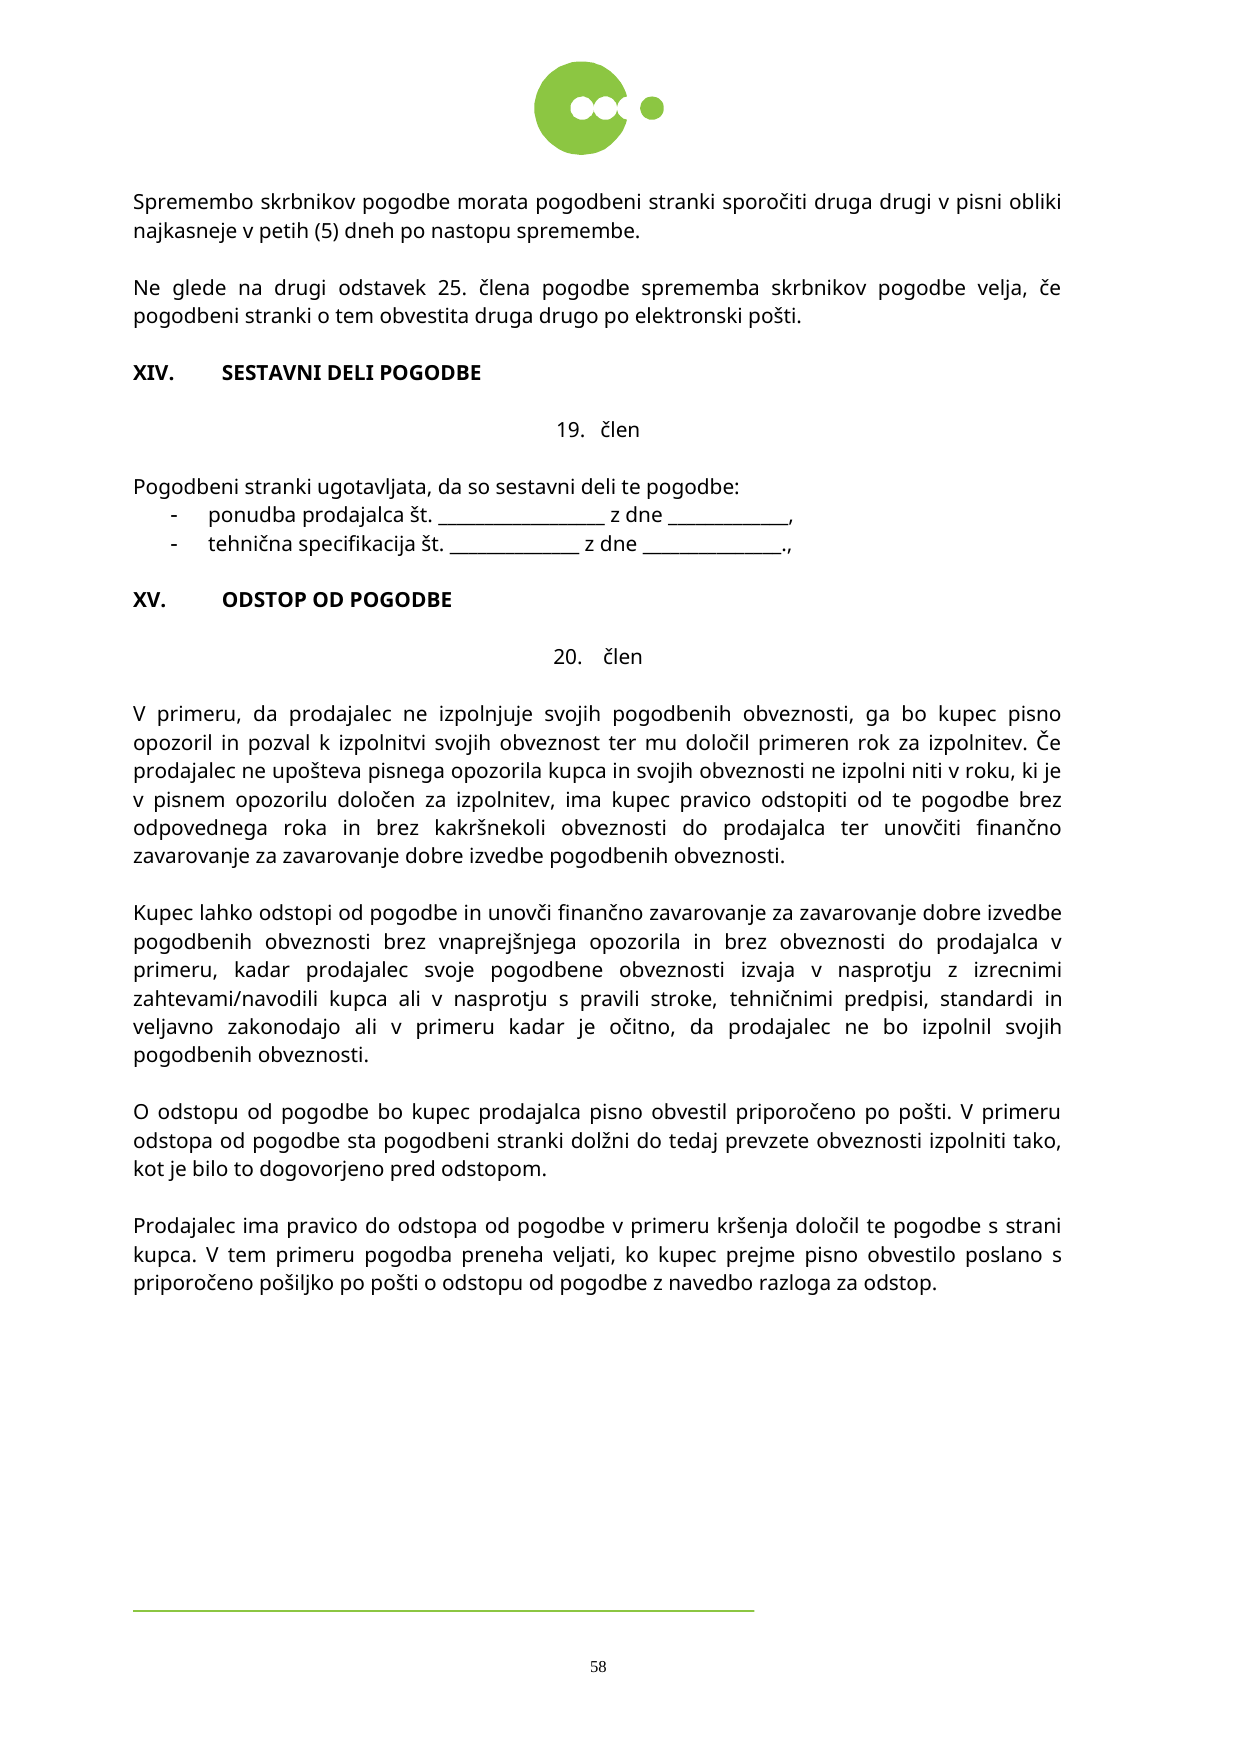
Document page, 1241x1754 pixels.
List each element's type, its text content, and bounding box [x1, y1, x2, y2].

text Kupec lahko odstopi od pogodbe in unovči finančno zavarovanje za zavarovanje dobre izvedbe pogodbenih obveznosti brez vnaprejšnjega opozorila in brez obveznosti do prodajalca v primeru, kadar prodajalec svoje pogodbene obveznosti izvaja v nasprotju z izrecnimi zahtevami/navodili kupca ali v nasprotju s pravili stroke, tehničnimi predpisi, standardi in veljavno zakonodajo ali v primeru kadar je očitno, da prodajalec ne bo izpolnil svojih pogodbenih obveznosti. [133, 898, 1063, 1069]
text V primeru, da prodajalec ne izpolnjuje svojih pogodbenih obveznosti, ga bo kupec pisno opozoril in pozval k izpolnitvi svojih obveznost ter mu določil primeren rok za izpolnitev. Če prodajalec ne upošteva pisnega opozorila kupca in svojih obveznosti ne izpolni niti v roku, ki je v pisnem opozorilu določen za izpolnitev, ima kupec pravico odstopiti od te pogodbe brez odpovednega roka in brez kakršnekoli obveznosti do prodajalca ter unovčiti finančno zavarovanje za zavarovanje dobre izvedbe pogodbenih obveznosti. [133, 699, 1063, 870]
list tehnična specifikacija št. ______________ z dne _______________., [170, 529, 1063, 557]
list člen [133, 642, 1063, 671]
list ODSTOP OD POGODBE [133, 586, 1063, 614]
text Spremembo skrbnikov pogodbe morata pogodbeni stranki sporočiti druga drugi v pisni obliki najkasneje v petih (5) dneh po nastopu spremembe. [133, 187, 1063, 244]
text O odstopu od pogodbe bo kupec prodajalca pisno obvestil priporočeno po pošti. V primeru odstopa od pogodbe sta pogodbeni stranki dolžni do tedaj prevzete obveznosti izpolniti tako, kot je bilo to dogovorjeno pred odstopom. [133, 1097, 1063, 1183]
text Ne glede na drugi odstavek 25. člena pogodbe sprememba skrbnikov pogodbe velja, če pogodbeni stranki o tem obvestita druga drugo po elektronski pošti. [133, 273, 1063, 330]
list SESTAVNI DELI POGODBE [133, 358, 1063, 387]
text Prodajalec ima pravico do odstopa od pogodbe v primeru kršenja določil te pogodbe s strani kupca. V tem primeru pogodba preneha veljati, ko kupec prejme pisno obvestilo poslano s priporočeno pošiljko po pošti o odstopu od pogodbe z navedbo razloga za odstop. [133, 1211, 1063, 1297]
list člen [133, 415, 1063, 443]
list ponudba prodajalca št. __________________ z dne _____________, [170, 500, 1063, 529]
text Pogodbeni stranki ugotavljata, da so sestavni deli te pogodbe: [133, 472, 1063, 500]
